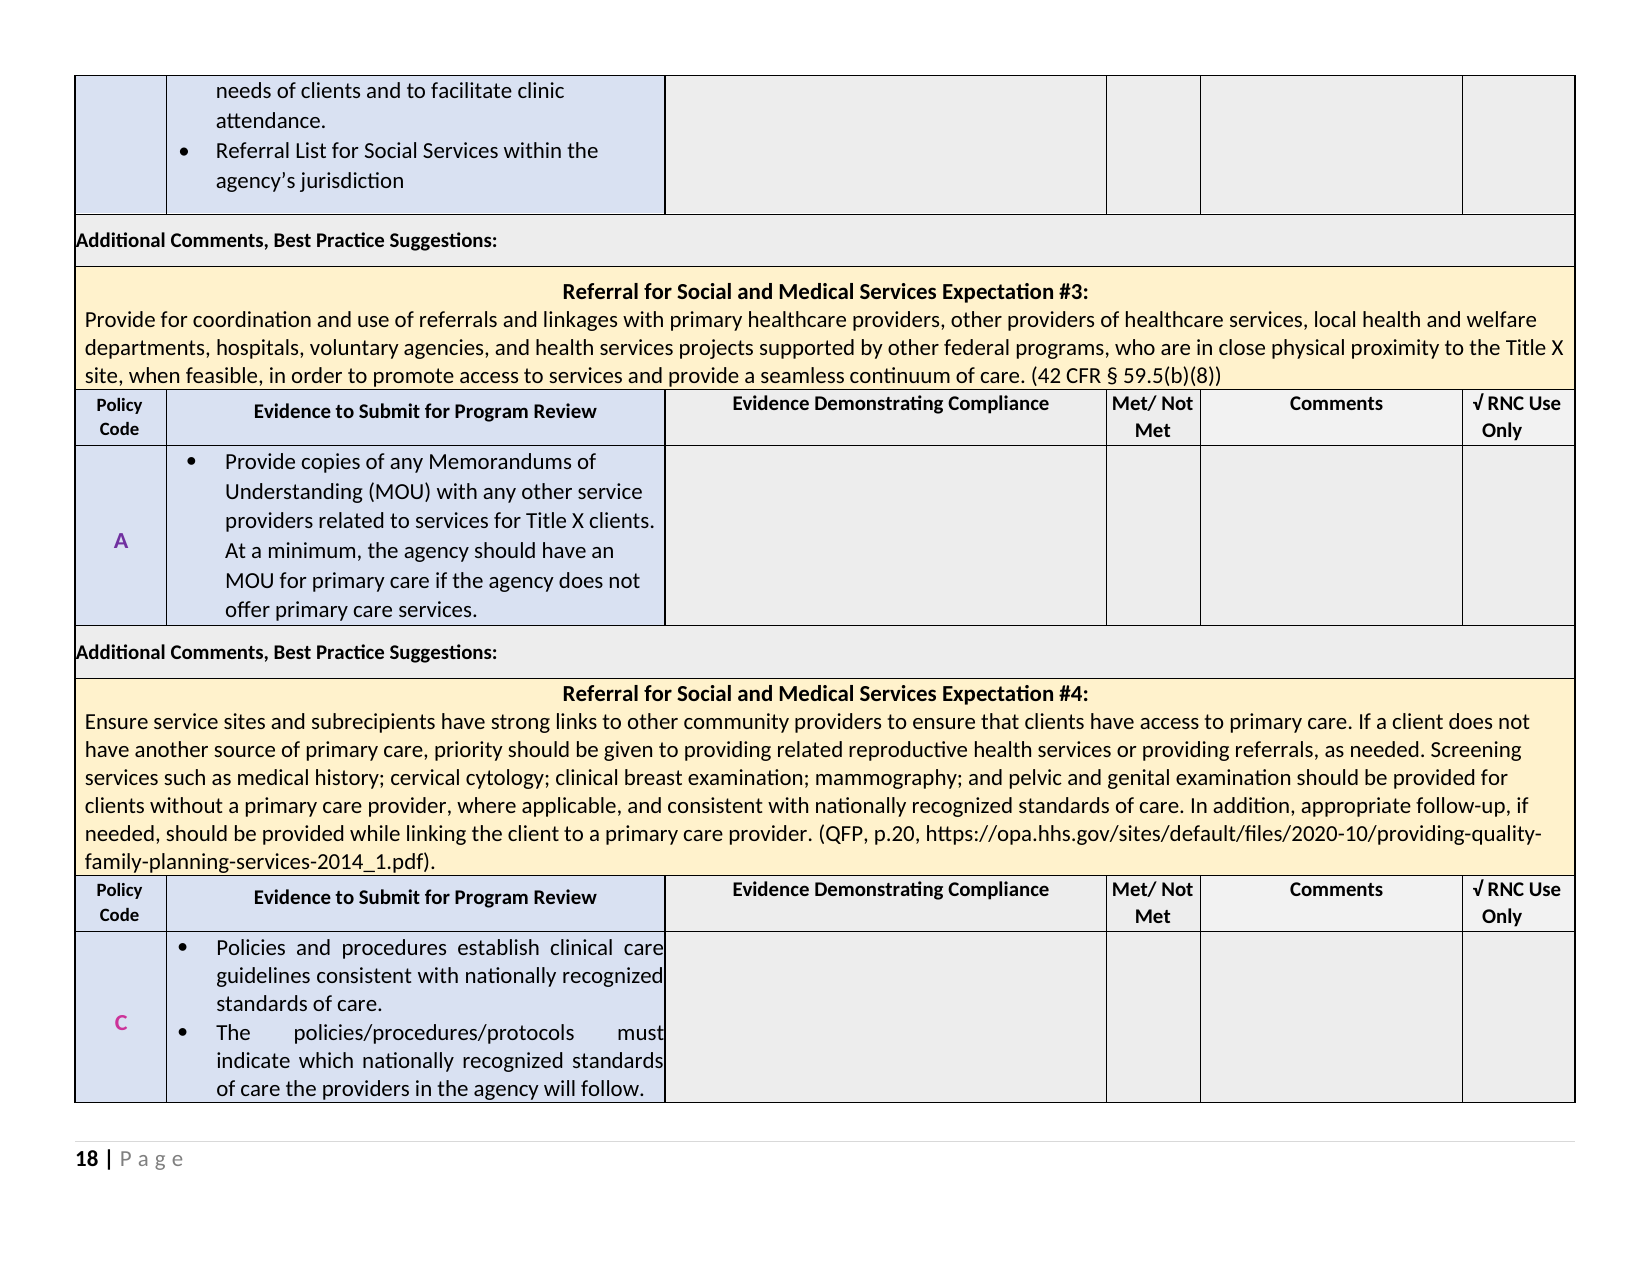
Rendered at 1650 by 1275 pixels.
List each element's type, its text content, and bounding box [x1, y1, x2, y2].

table_cell Evidence to Submit for Program Review [167, 390, 664, 445]
table_cell √ RNC Use Only [1463, 390, 1574, 445]
table_cell √ RNC Use Only [1463, 876, 1574, 931]
table_cell C [76, 76, 166, 213]
table_cell Comments [1201, 390, 1462, 445]
table_cell [1107, 446, 1200, 625]
table_cell [1107, 932, 1200, 1102]
table_cell Policies and procedures establish clinical care guidelines consistent with nationally recognized standards of care. The policies/procedures/protocols must indicate which nationally recognized standards of care the providers in the agency will follow. [167, 932, 664, 1102]
table_cell Evidence Demonstrating Compliance [666, 876, 1106, 931]
table_cell Additional Comments, Best Practice Suggestions: [76, 215, 1574, 266]
table_cell Referral for Social and Medical Services Expectation #3: Provide for coordination and use of referrals and linkages with primary healthcare providers, other providers of healthcare services, local health and welfare departments, hospitals, voluntary agencies, and health services projects supported by other federal programs, who are in close physical proximity to the Title X site, when feasible, in order to promote access to services and provide a seamless continuum of care. (42 CFR § 59.5(b)(8)) [76, 267, 1574, 389]
table_cell Policy Code [76, 876, 166, 931]
table_cell C [76, 932, 166, 1102]
table_cell [1107, 76, 1200, 213]
table_cell Policy Code [76, 390, 166, 445]
table_cell [666, 932, 1106, 1102]
table_cell Evidence Demonstrating Compliance [666, 390, 1106, 445]
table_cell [167, 76, 664, 213]
table_cell [1201, 932, 1462, 1102]
table_cell Referral for Social and Medical Services Expectation #4: Ensure service sites and subrecipients have strong links to other community providers to ensure that clients have access to primary care. If a client does not have another source of primary care, priority should be given to providing related reproductive health services or providing referrals, as needed. Screening services such as medical history; cervical cytology; clinical breast examination; mammography; and pelvic and genital examination should be provided for clients without a primary care provider, where applicable, and consistent with nationally recognized standards of care. In addition, appropriate follow-up, if needed, should be provided while linking the client to a primary care provider. (QFP, p.20, https://opa.hhs.gov/sites/default/files/2020-10/providing-quality-family-planning-services-2014_1.pdf). [76, 679, 1574, 875]
table_cell [1201, 446, 1462, 625]
table_cell Additional Comments, Best Practice Suggestions: [76, 626, 1574, 678]
table_cell [1201, 76, 1462, 213]
table_cell Provide copies of any Memorandums of Understanding (MOU) with any other service providers related to services for Title X clients. At a minimum, the agency should have an MOU for primary care if the agency does not offer primary care services. [167, 446, 664, 625]
table_cell [1463, 446, 1574, 625]
table_cell [1463, 76, 1574, 213]
table_cell Comments [1201, 876, 1462, 931]
table_cell [666, 446, 1106, 625]
table_cell Met/ Not Met [1107, 390, 1200, 445]
table_cell [1463, 932, 1574, 1102]
table_cell [666, 76, 1106, 213]
table_cell A [76, 446, 166, 625]
table_cell Evidence to Submit for Program Review [167, 876, 664, 931]
table_cell Met/ Not Met [1107, 876, 1200, 931]
